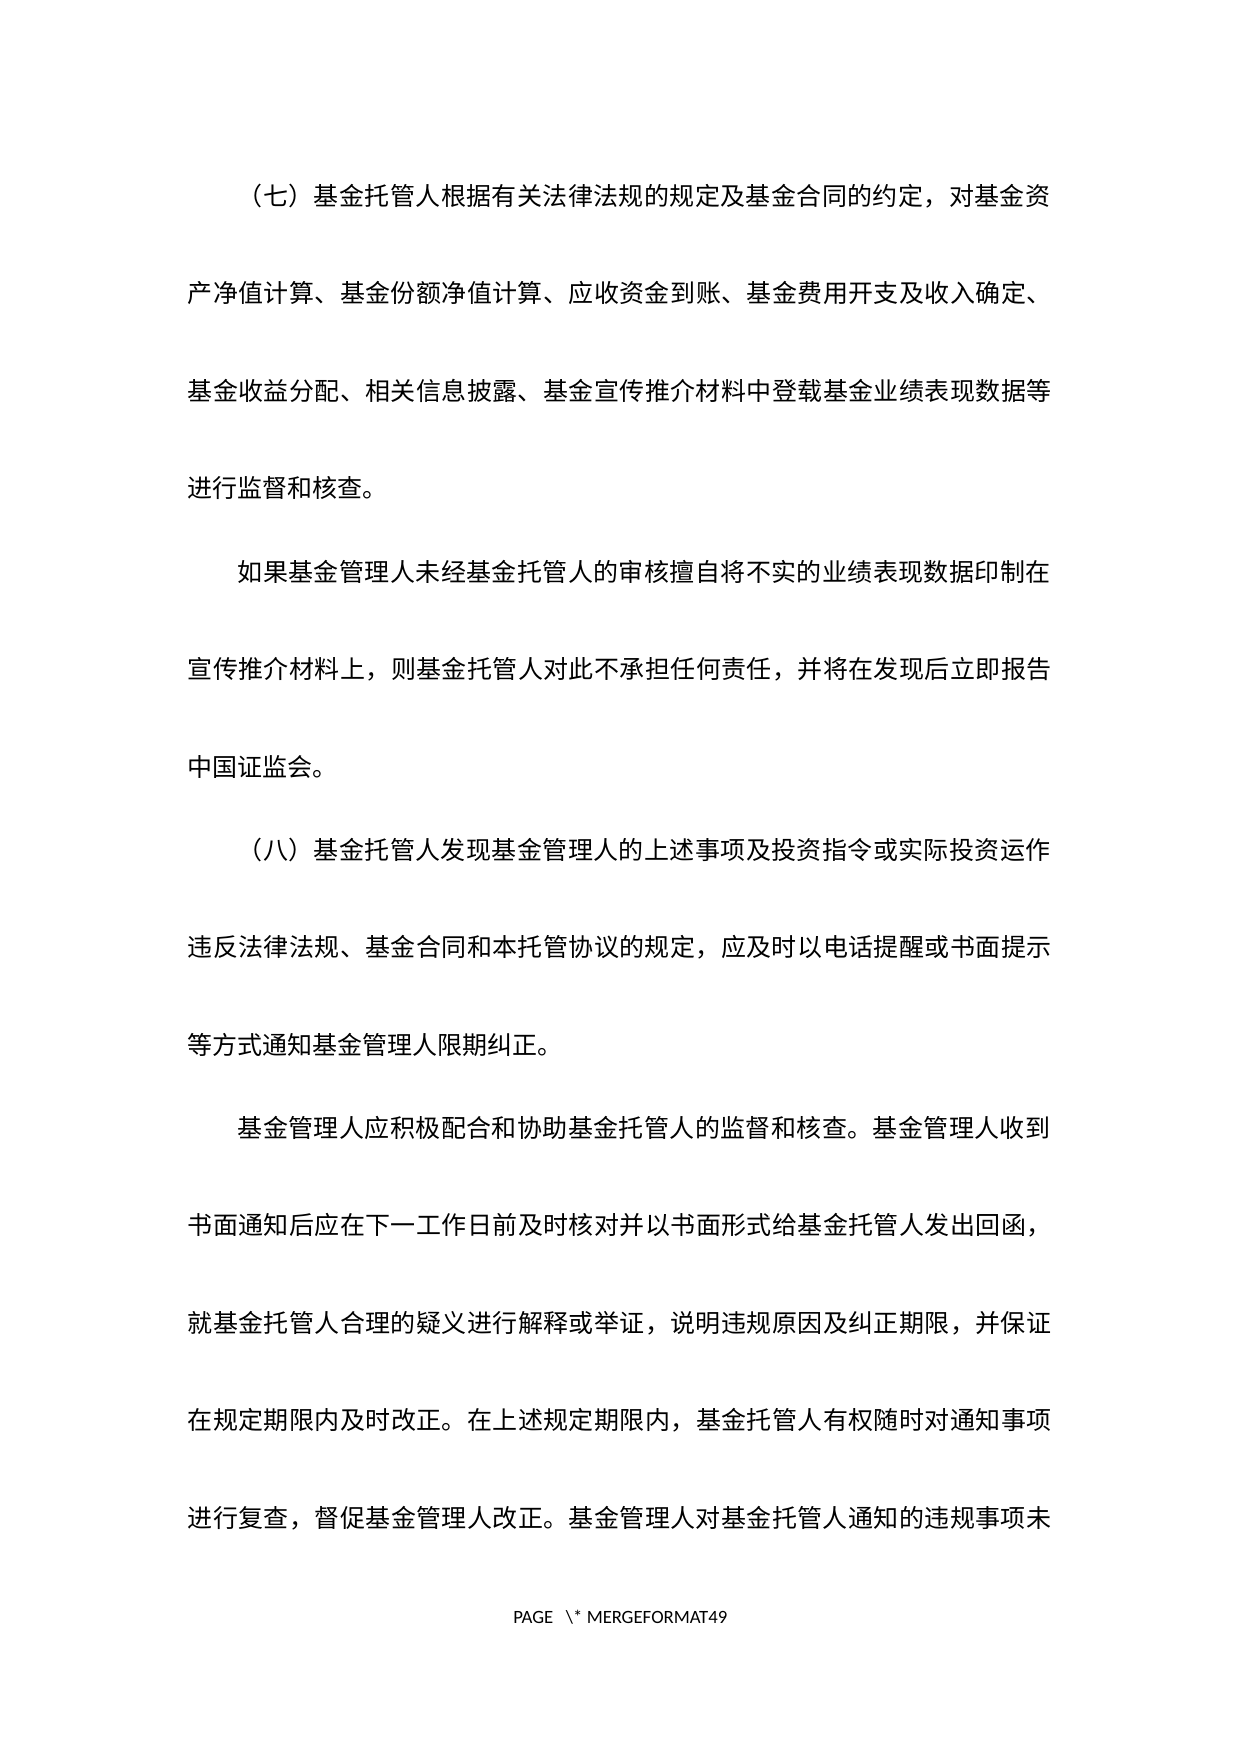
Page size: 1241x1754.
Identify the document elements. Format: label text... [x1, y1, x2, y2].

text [187, 1094, 1053, 1549]
text （七）基金托管人根据有关法律法规的规定及基金合同的约定，对基金资产净值计算、基金份额净值计算、应收资金到账、基金费用开支及收入确定、基金收益分配、相关信息披露、基金宣传推介材料中登载基金业绩表现数据等进行监督和核查。 [187, 162, 1053, 519]
text 如果基金管理人未经基金托管人的审核擅自将不实的业绩表现数据印制在宣传推介材料上，则基金托管人对此不承担任何责任，并将在发现后立即报告中国证监会。 [187, 538, 1053, 798]
text （八）基金托管人发现基金管理人的上述事项及投资指令或实际投资运作违反法律法规、基金合同和本托管协议的规定，应及时以电话提醒或书面提示等方式通知基金管理人限期纠正。 [187, 816, 1053, 1076]
